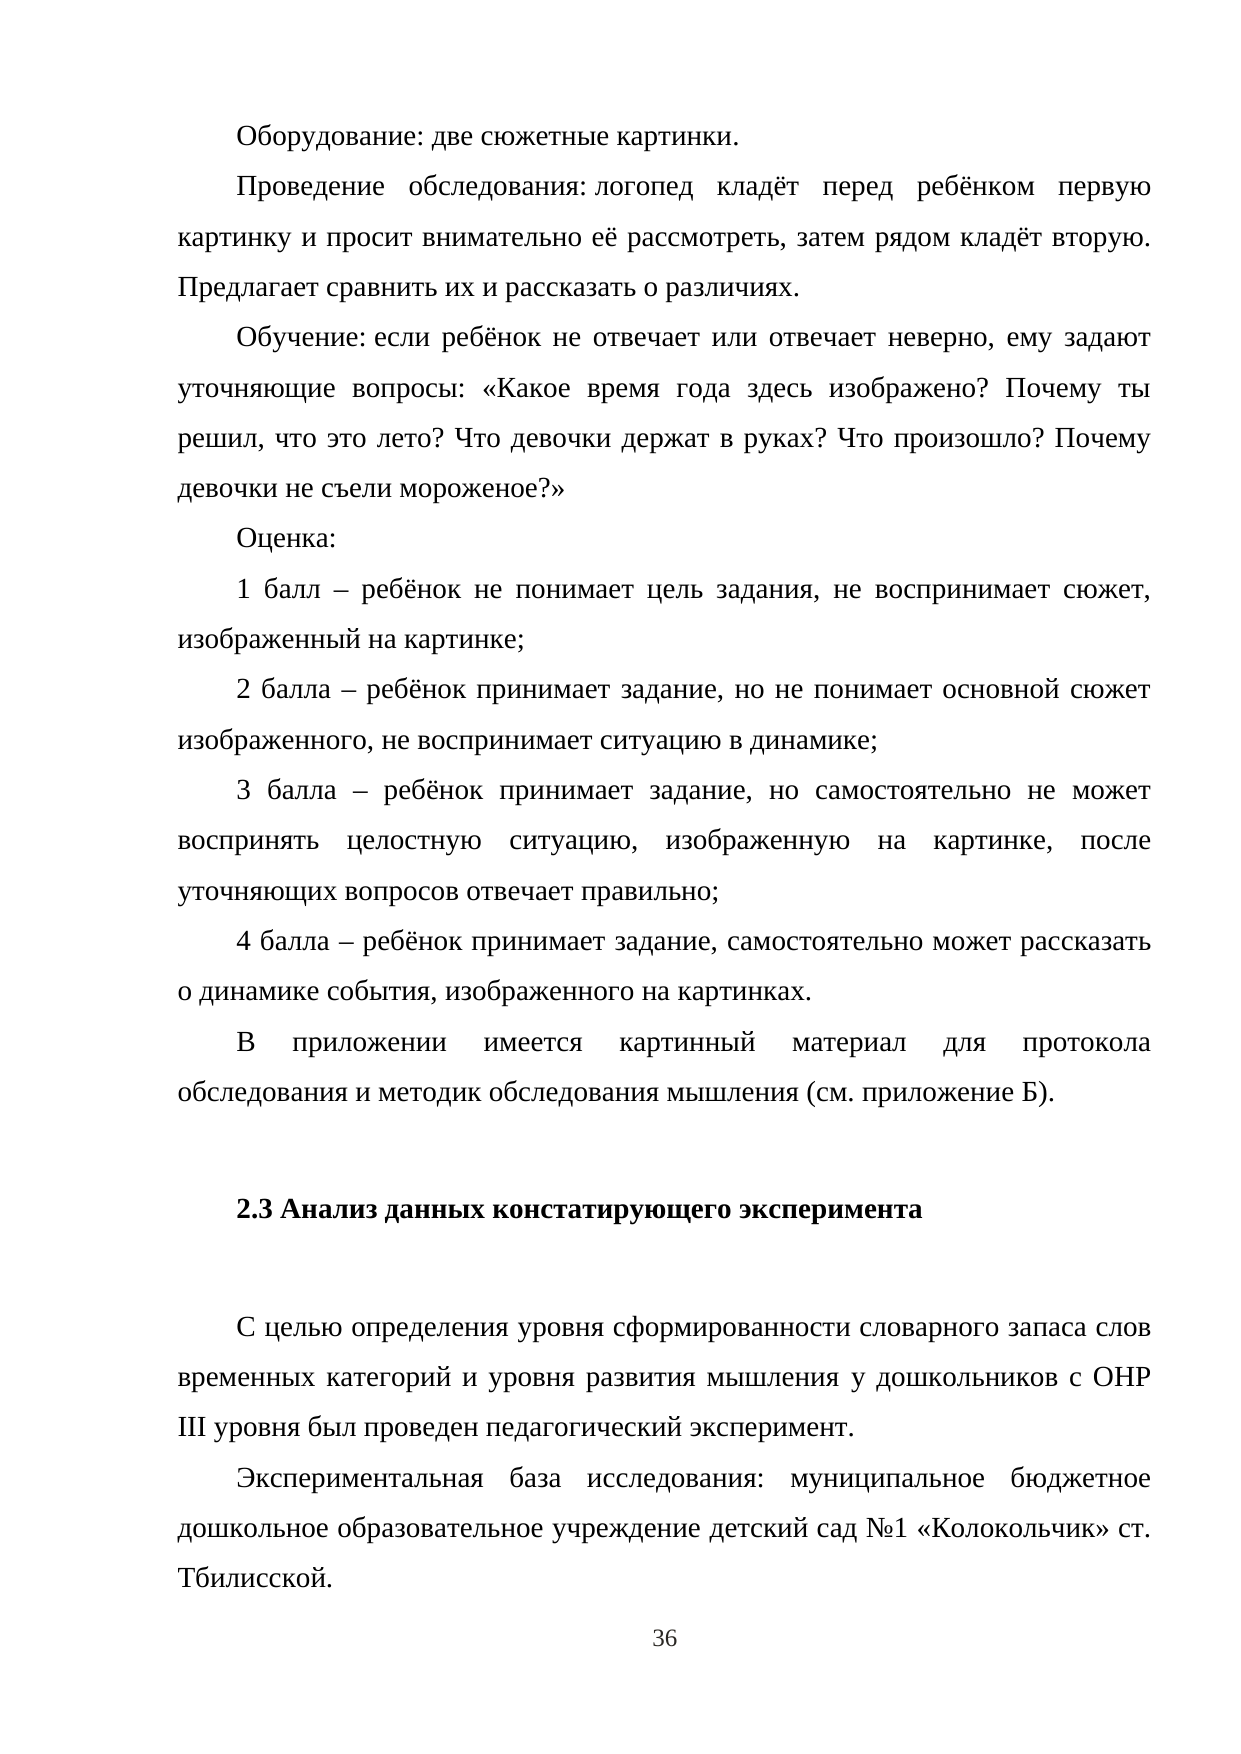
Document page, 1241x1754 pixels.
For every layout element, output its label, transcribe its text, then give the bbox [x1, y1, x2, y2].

text Оборудование: две сюжетные картинки. [177, 118, 1152, 152]
text Проведение обследования: логопед кладёт перед ребёнком первую картинку и просит внимательно её рассмотреть, затем рядом кладёт вторую. Предлагает сравнить их и рассказать о различиях. [177, 168, 1152, 303]
text 1 балл – ребёнок не понимает цель задания, не воспринимает сюжет, изображенный на картинке; [177, 571, 1152, 655]
text С целью определения уровня сформированности словарного запаса слов временных категорий и уровня развития мышления у дошкольников с ОНР III уровня был проведен педагогический эксперимент. [177, 1309, 1152, 1443]
text 2 балла – ребёнок принимает задание, но не понимает основной сюжет изображенного, не воспринимает ситуацию в динамике; [177, 672, 1152, 755]
text 4 балла – ребёнок принимает задание, самостоятельно может рассказать о динамике события, изображенного на картинках. [177, 923, 1152, 1007]
text Обучение: если ребёнок не отвечает или отвечает неверно, ему задают уточняющие вопросы: «Какое время года здесь изображено? Почему ты решил, что это лето? Что девочки держат в руках? Что произошло? Почему девочки не съели мороженое?» [177, 319, 1152, 504]
text В приложении имеется картинный материал для протокола обследования и методик обследования мышления (см. приложение Б). [177, 1024, 1152, 1108]
text Оценка: [177, 521, 1152, 554]
text 3 балла – ребёнок принимает задание, но самостоятельно не может воспринять целостную ситуацию, изображенную на картинке, после уточняющих вопросов отвечает правильно; [177, 772, 1152, 906]
text Экспериментальная база исследования: муниципальное бюджетное дошкольное образовательное учреждение детский сад №1 «Колокольчик» ст. Тбилисской. [177, 1460, 1152, 1594]
text 2.3 Анализ данных констатирующего эксперимента [177, 1191, 1152, 1225]
